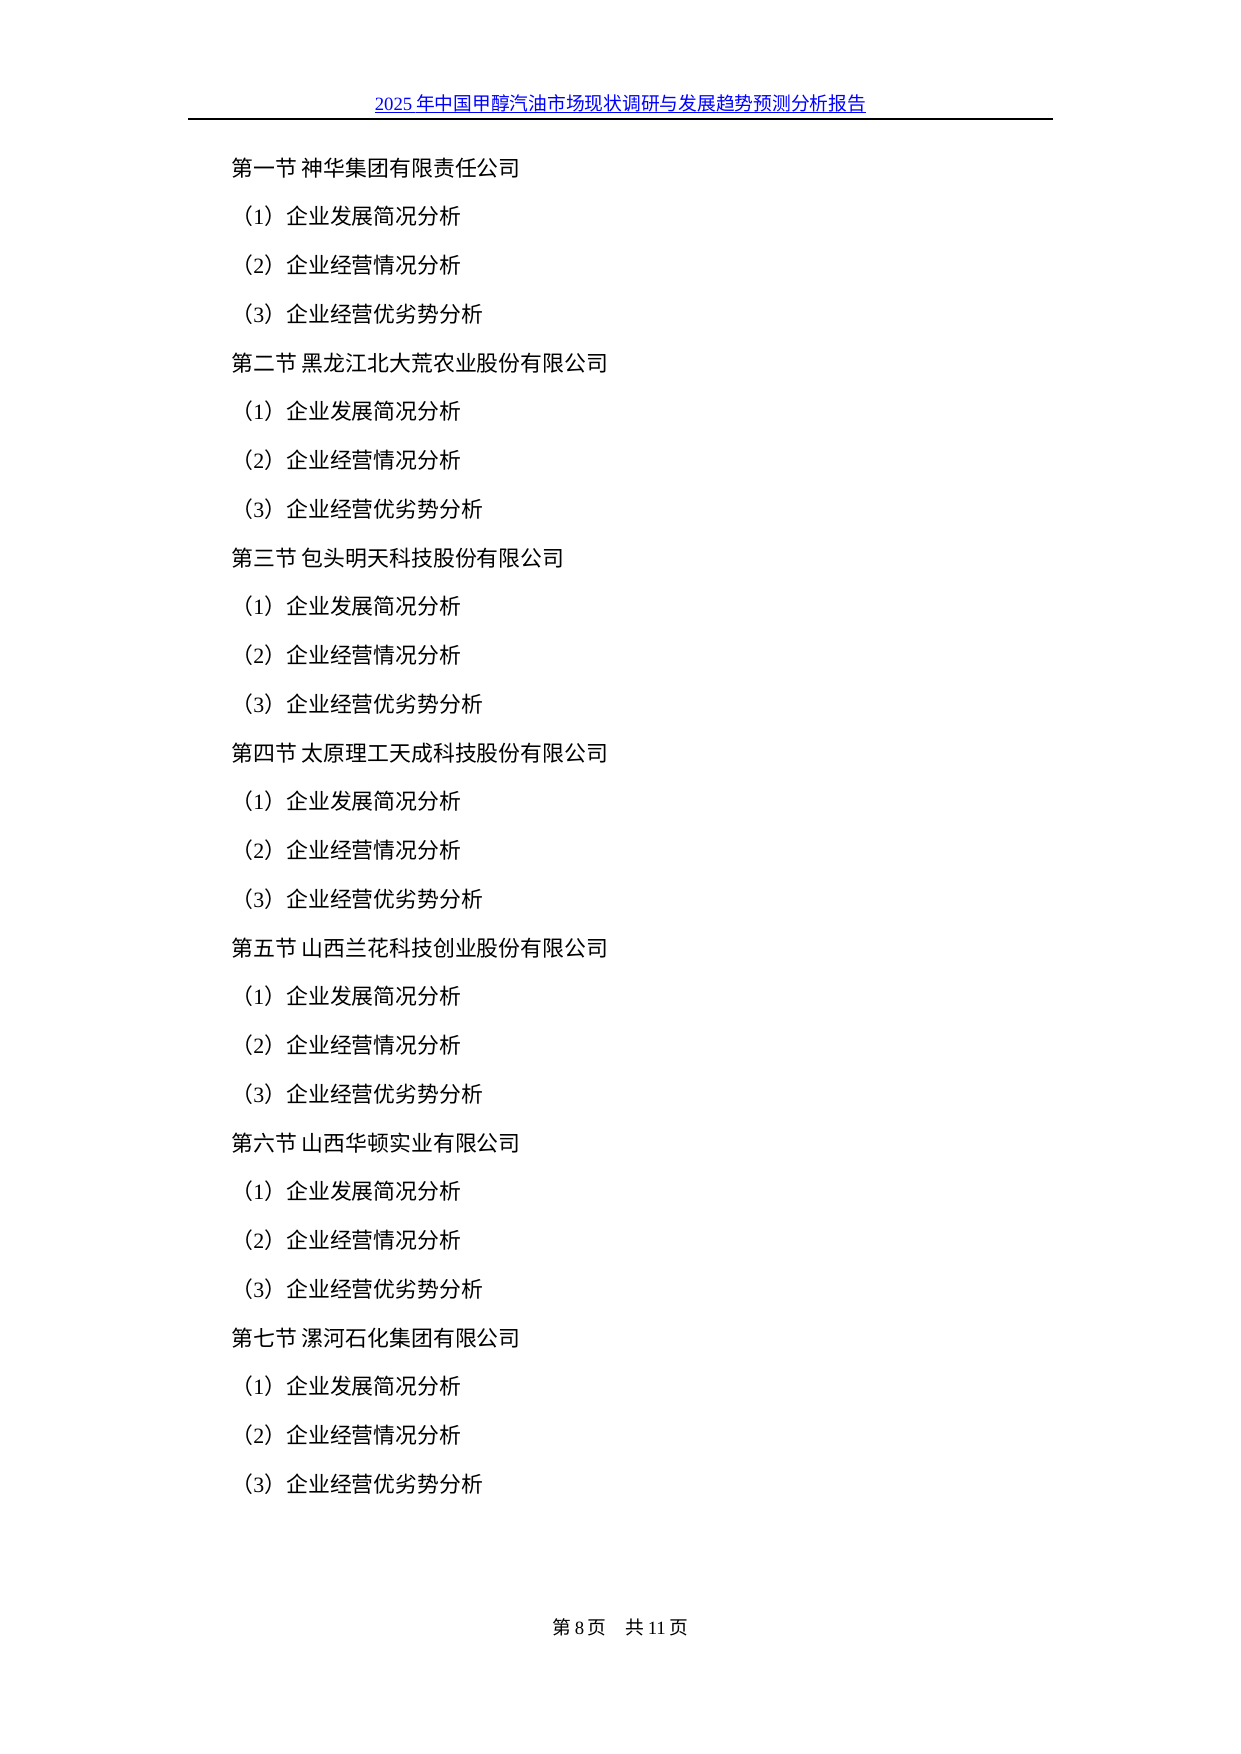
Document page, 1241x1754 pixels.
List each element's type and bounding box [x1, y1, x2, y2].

text [187, 150, 1053, 1499]
